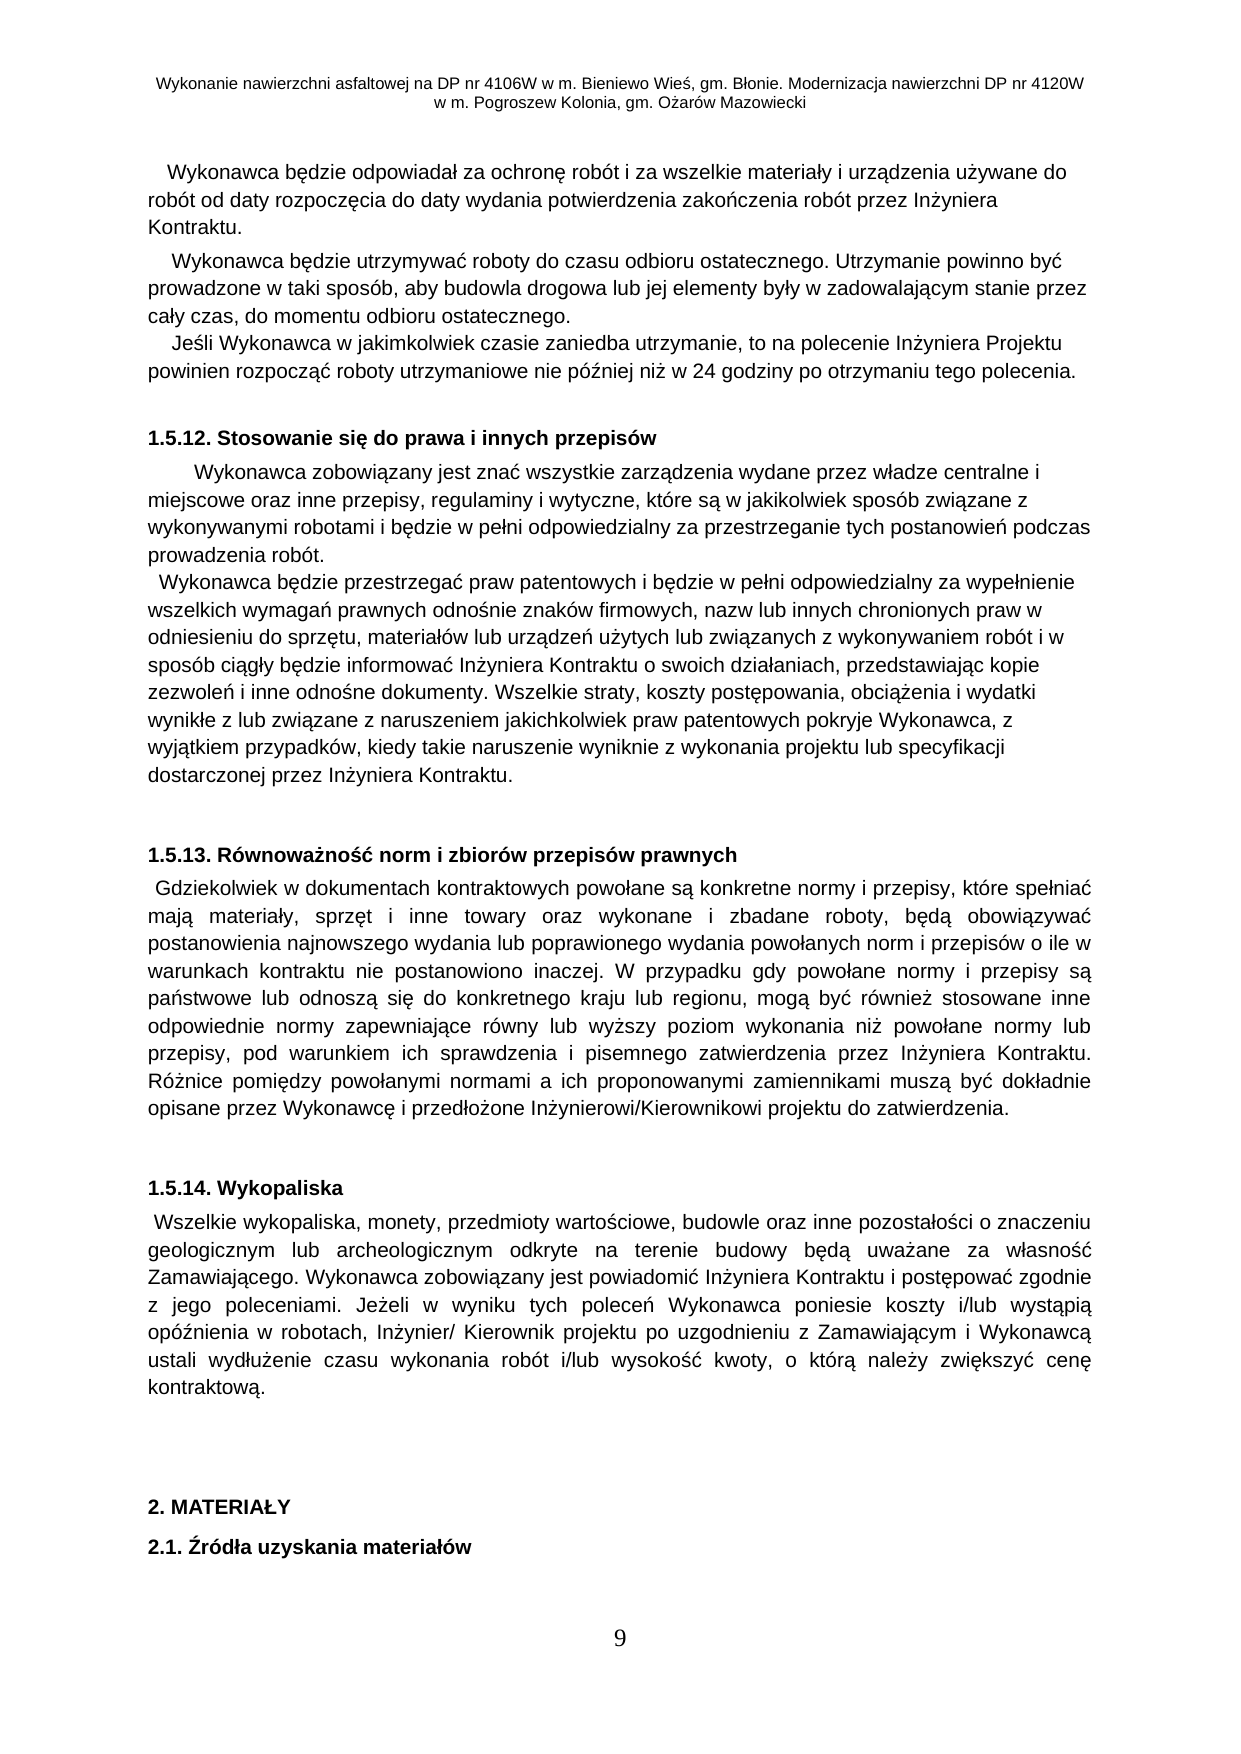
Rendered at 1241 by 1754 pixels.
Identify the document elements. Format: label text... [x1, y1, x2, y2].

subtitle 2. MATERIAŁY [148, 1495, 1093, 1519]
subtitle 1.5.13. Równoważność norm i zbiorów przepisów prawnych [148, 842, 1093, 866]
subtitle 2.1. Źródła uzyskania materiałów [148, 1535, 1093, 1559]
subtitle 1.5.12. Stosowanie się do prawa i innych przepisów [148, 426, 1093, 450]
text Wszelkie wykopaliska, monety, przedmioty wartościowe, budowle oraz inne pozostałości o znaczeniu geologicznym lub archeologicznym odkryte na terenie budowy będą uważane za własność Zamawiającego. Wykonawca zobowiązany jest powiadomić Inżyniera Kontraktu i postępować zgodnie z jego poleceniami. Jeżeli w wyniku tych poleceń Wykonawca poniesie koszty i/lub wystąpią opóźnienia w robotach, Inżynier/ Kierownik projektu po uzgodnieniu z Zamawiającym i Wykonawcą ustali wydłużenie czasu wykonania robót i/lub wysokość kwoty, o którą należy zwiększyć cenę kontraktową. [148, 1210, 1093, 1399]
text Wykonawca będzie przestrzegać praw patentowych i będzie w pełni odpowiedzialny za wypełnienie wszelkich wymagań prawnych odnośnie znaków firmowych, nazw lub innych chronionych praw w odniesieniu do sprzętu, materiałów lub urządzeń użytych lub związanych z wykonywaniem robót i w sposób ciągły będzie informować Inżyniera Kontraktu o swoich działaniach, przedstawiając kopie zezwoleń i inne odnośne dokumenty. Wszelkie straty, koszty postępowania, obciążenia i wydatki wynikłe z lub związane z naruszeniem jakichkolwiek praw patentowych pokryje Wykonawca, z wyjątkiem przypadków, kiedy takie naruszenie wyniknie z wykonania projektu lub specyfikacji dostarczonej przez Inżyniera Kontraktu. [148, 570, 1093, 786]
text Wykonawca zobowiązany jest znać wszystkie zarządzenia wydane przez władze centralne i miejscowe oraz inne przepisy, regulaminy i wytyczne, które są w jakikolwiek sposób związane z wykonywanymi robotami i będzie w pełni odpowiedzialny za przestrzeganie tych postanowień podczas prowadzenia robót. [148, 460, 1093, 566]
text Wykonawca będzie utrzymywać roboty do czasu odbioru ostatecznego. Utrzymanie powinno być prowadzone w taki sposób, aby budowla drogowa lub jej elementy były w zadowalającym stanie przez cały czas, do momentu odbioru ostatecznego. [148, 249, 1093, 328]
subtitle 1.5.14. Wykopaliska [148, 1176, 1093, 1200]
text Gdziekolwiek w dokumentach kontraktowych powołane są konkretne normy i przepisy, które spełniać mają materiały, sprzęt i inne towary oraz wykonane i zbadane roboty, będą obowiązywać postanowienia najnowszego wydania lub poprawionego wydania powołanych norm i przepisów o ile w warunkach kontraktu nie postanowiono inaczej. W przypadku gdy powołane normy i przepisy są państwowe lub odnoszą się do konkretnego kraju lub regionu, mogą być również stosowane inne odpowiednie normy zapewniające równy lub wyższy poziom wykonania niż powołane normy lub przepisy, pod warunkiem ich sprawdzenia i pisemnego zatwierdzenia przez Inżyniera Kontraktu. Różnice pomiędzy powołanymi normami a ich proponowanymi zamiennikami muszą być dokładnie opisane przez Wykonawcę i przedłożone Inżynierowi/Kierownikowi projektu do zatwierdzenia. [148, 876, 1093, 1120]
text Jeśli Wykonawca w jakimkolwiek czasie zaniedba utrzymanie, to na polecenie Inżyniera Projektu powinien rozpocząć roboty utrzymaniowe nie później niż w 24 godziny po otrzymaniu tego polecenia. [148, 331, 1093, 383]
text Wykonawca będzie odpowiadał za ochronę robót i za wszelkie materiały i urządzenia używane do robót od daty rozpoczęcia do daty wydania potwierdzenia zakończenia robót przez Inżyniera Kontraktu. [148, 160, 1093, 239]
